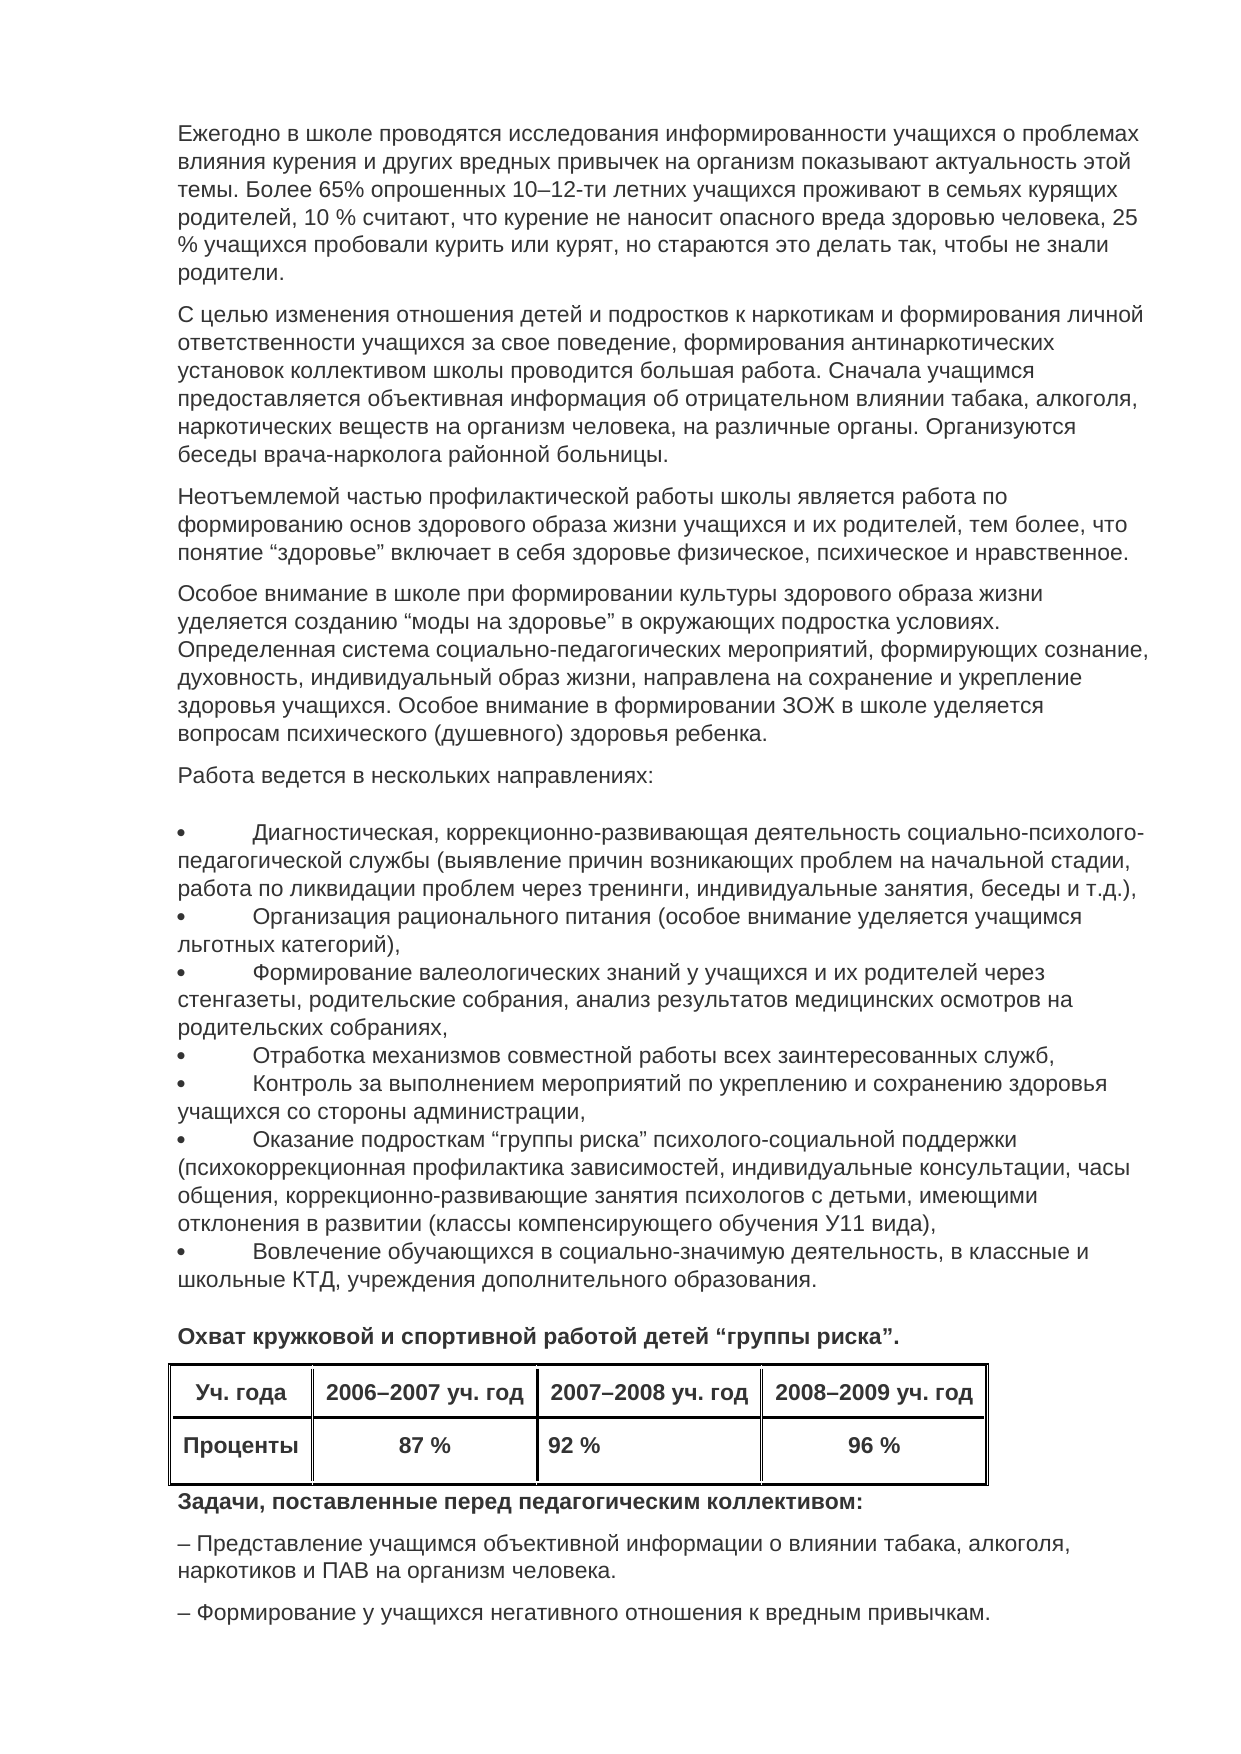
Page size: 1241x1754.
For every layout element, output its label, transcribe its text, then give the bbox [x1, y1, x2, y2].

list Отработка механизмов совместной работы всех заинтересованных служб, [177, 1041, 1152, 1068]
table_cell 87 % [313, 1419, 537, 1483]
text Особое внимание в школе при формировании культуры здорового образа жизни уделяется созданию “моды на здоровье” в окружающих подростка условиях. Определенная система социально-педагогических мероприятий, формирующих сознание, духовность, индивидуальный образ жизни, направлена на сохранение и укрепление здоровья учащихся. Особое внимание в формировании ЗОЖ в школе уделяется вопросам психического (душевного) здоровья ребенка. [177, 579, 1152, 746]
list Диагностическая, коррекционно-развивающая деятельность социально-психолого-педагогической службы (выявление причин возникающих проблем на начальной стадии, работа по ликвидации проблем через тренинги, индивидуальные занятия, беседы и т.д.), [177, 817, 1152, 901]
text Работа ведется в нескольких направлениях: [177, 760, 1152, 788]
text – Формирование у учащихся негативного отношения к вредным привычкам. [177, 1598, 1152, 1626]
list Организация рационального питания (особое внимание уделяется учащимся льготных категорий), [177, 901, 1152, 957]
text Неотъемлемой частью профилактической работы школы является работа по формированию основ здорового образа жизни учащихся и их родителей, тем более, что понятие “здоровье” включает в себя здоровье физическое, психическое и нравственное. [177, 481, 1152, 565]
text Задачи, поставленные перед педагогическим коллективом: [177, 1486, 1152, 1514]
text С целью изменения отношения детей и подростков к наркотикам и формирования личной ответственности учащихся за свое поведение, формирования антинаркотических установок коллективом школы проводится большая работа. Сначала учащимся предоставляется объективная информация об отрицательном влиянии табака, алкоголя, наркотических веществ на организм человека, на различные органы. Организуются беседы врача-нарколога районной больницы. [177, 299, 1152, 467]
table_cell 92 % [537, 1419, 761, 1483]
text – Представление учащимся объективной информации о влиянии табака, алкоголя, наркотиков и ПАВ на организм человека. [177, 1528, 1152, 1584]
list Контроль за выполнением мероприятий по укреплению и сохранению здоровья учащихся со стороны администрации, [177, 1068, 1152, 1124]
table_header 2007–2008 уч. год [537, 1366, 761, 1416]
text Охват кружковой и спортивной работой детей “группы риска”. [177, 1321, 1152, 1349]
list Оказание подросткам “группы риска” психолого-социальной поддержки (психокоррекционная профилактика зависимостей, индивидуальные консультации, часы общения, коррекционно-развивающие занятия психологов с детьми, имеющими отклонения в развитии (классы компенсирующего обучения У11 вида), [177, 1124, 1152, 1236]
table_cell 96 % [761, 1416, 985, 1483]
text Ежегодно в школе проводятся исследования информированности учащихся о проблемах влияния курения и других вредных привычек на организм показывают актуальность этой темы. Более 65% опрошенных 10–12-ти летних учащихся проживают в семьях курящих родителей, 10 % считают, что курение не наносит опасного вреда здоровью человека, 25 % учащихся пробовали курить или курят, но стараются это делать так, чтобы не знали родители. [177, 118, 1152, 286]
table_header Уч. года [171, 1366, 312, 1416]
table_header 2008–2009 уч. год [761, 1366, 985, 1416]
list Вовлечение обучающихся в социально-значимую деятельность, в классные и школьные КТД, учреждения дополнительного образования. [177, 1236, 1152, 1292]
table_cell Проценты [171, 1416, 312, 1483]
list Формирование валеологических знаний у учащихся и их родителей через стенгазеты, родительские собрания, анализ результатов медицинских осмотров на родительских собраниях, [177, 957, 1152, 1041]
table_header 2006–2007 уч. год [313, 1365, 537, 1416]
